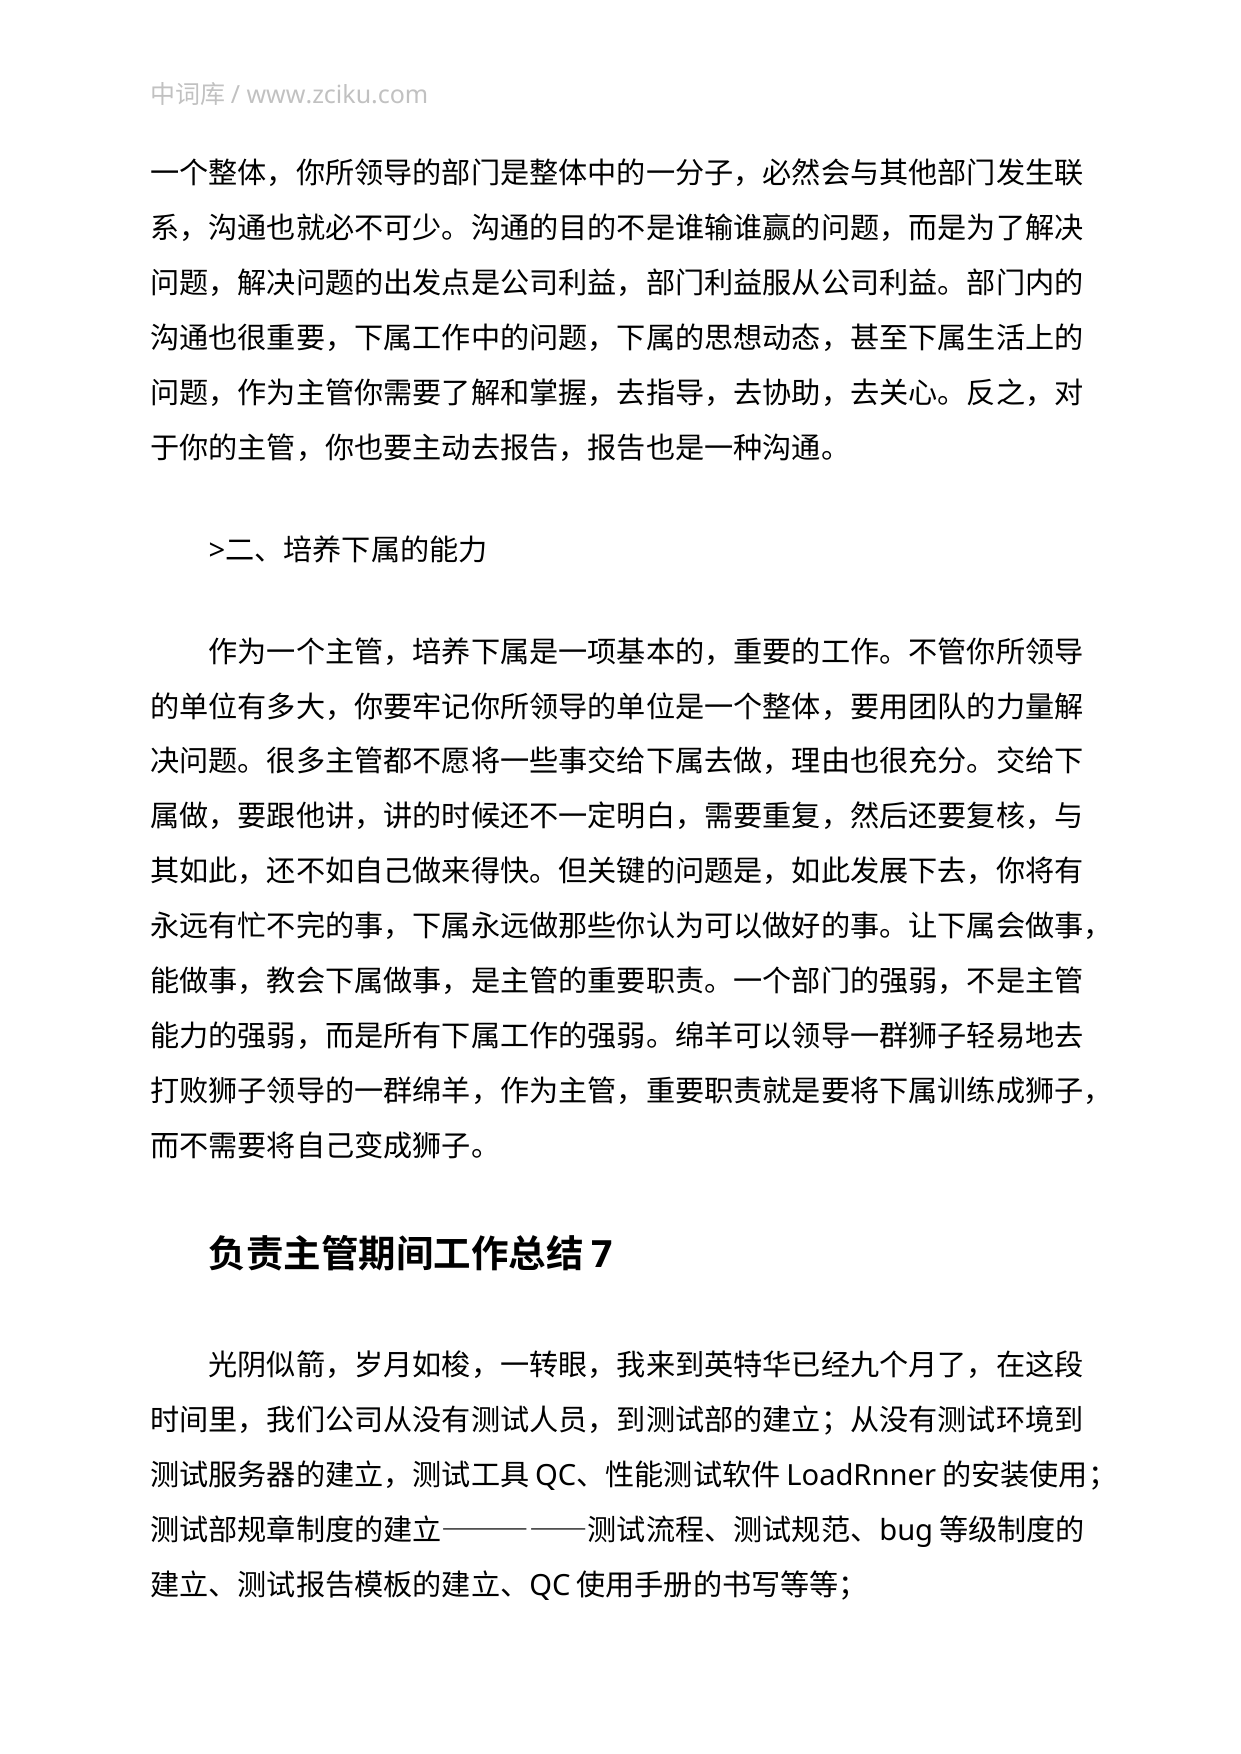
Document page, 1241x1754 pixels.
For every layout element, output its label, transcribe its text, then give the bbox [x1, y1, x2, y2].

text >二、培养下属的能力 [150, 526, 1090, 569]
text 光阴似箭，岁月如梭，一转眼，我来到英特华已经九个月了，在这段时间里，我们公司从没有测试人员，到测试部的建立；从没有测试环境到测试服务器的建立，测试工具QC、性能测试软件LoadRnner的安装使用；测试部规章制度的建立—————测试流程、测试规范、bug等级制度的建立、测试报告模板的建立、QC使用手册的书写等等； [150, 1342, 1090, 1604]
text 负责主管期间工作总结7 [150, 1224, 1090, 1278]
text 作为一个主管，培养下属是一项基本的，重要的工作。不管你所领导的单位有多大，你要牢记你所领导的单位是一个整体，要用团队的力量解决问题。很多主管都不愿将一些事交给下属去做，理由也很充分。交给下属做，要跟他讲，讲的时候还不一定明白，需要重复，然后还要复核，与其如此，还不如自己做来得快。但关键的问题是，如此发展下去，你将有永远有忙不完的事，下属永远做那些你认为可以做好的事。让下属会做事，能做事，教会下属做事，是主管的重要职责。一个部门的强弱，不是主管能力的强弱，而是所有下属工作的强弱。绵羊可以领导一群狮子轻易地去打败狮子领导的一群绵羊，作为主管，重要职责就是要将下属训练成狮子，而不需要将自己变成狮子。 [150, 628, 1090, 1164]
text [150, 150, 1090, 467]
